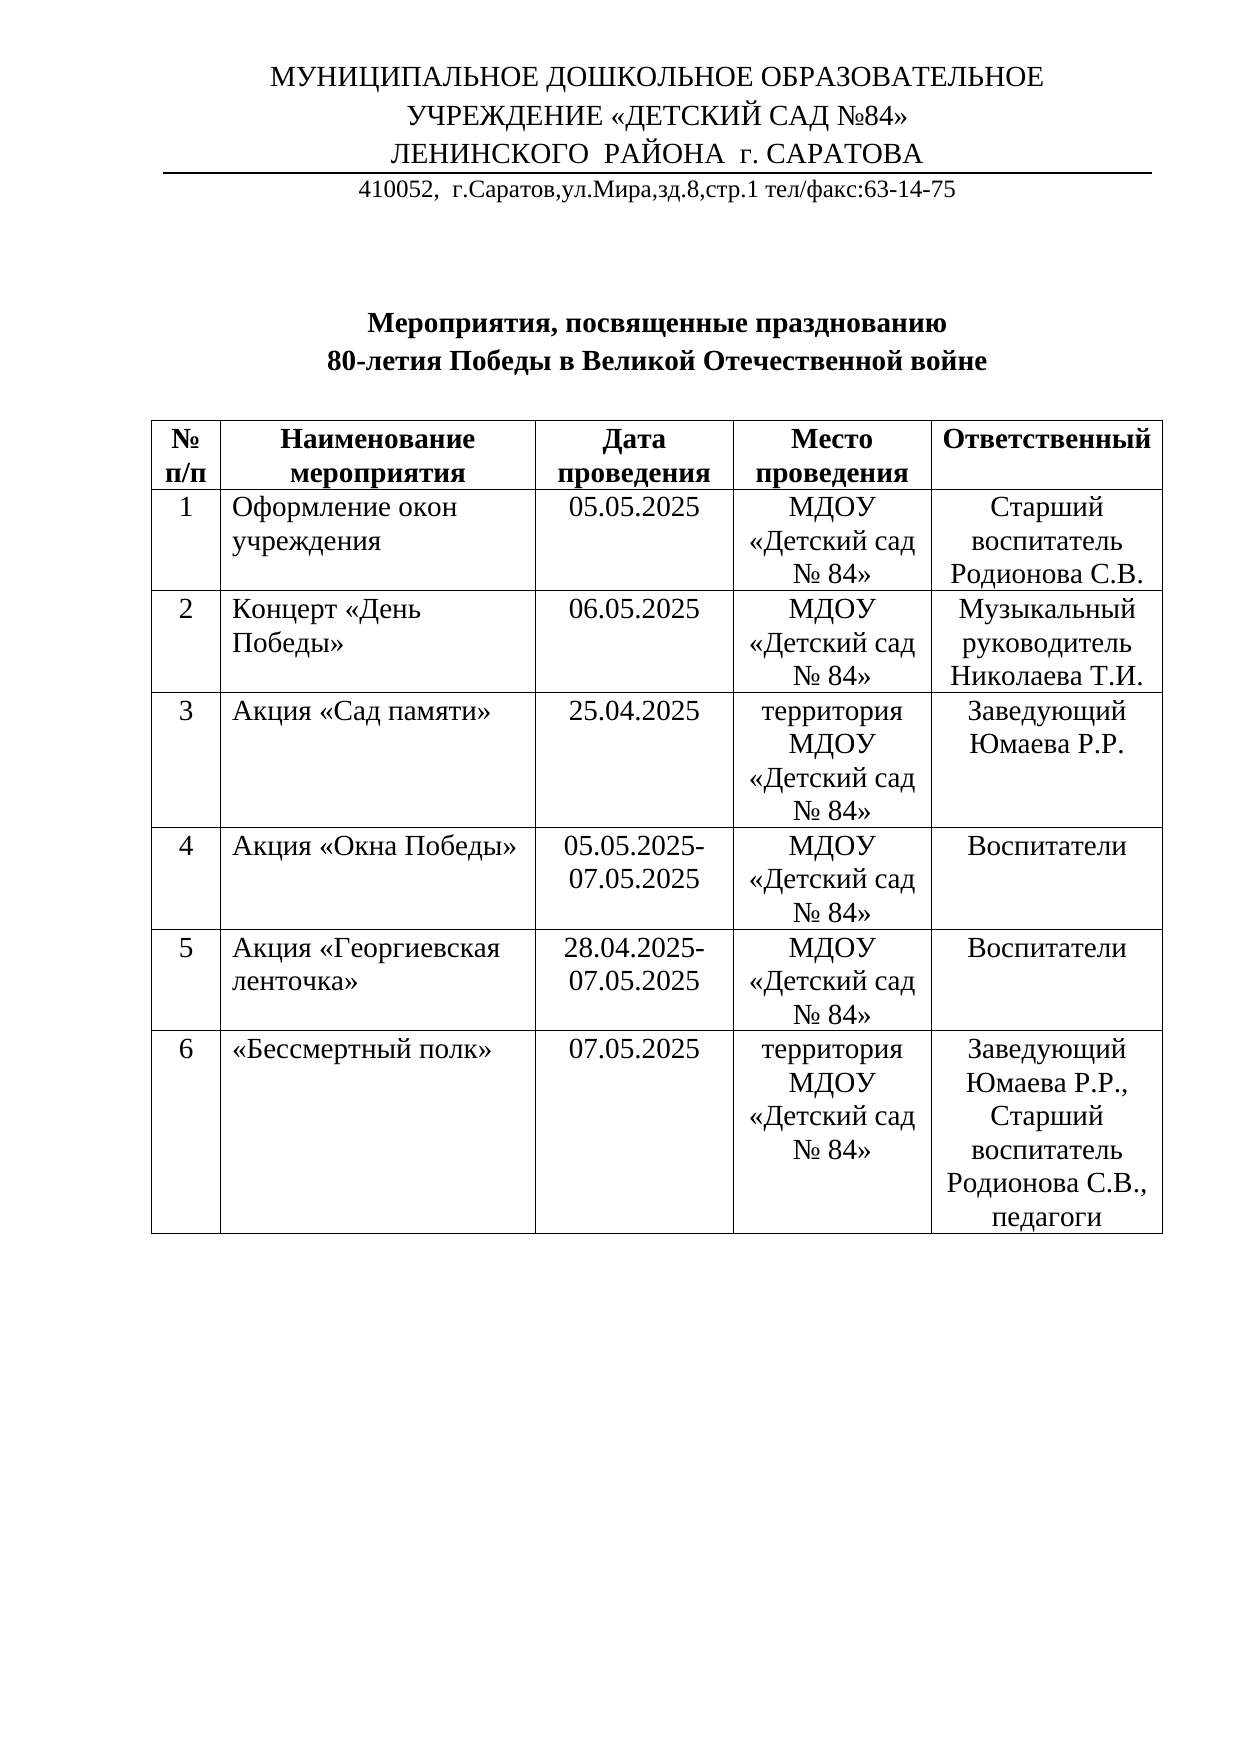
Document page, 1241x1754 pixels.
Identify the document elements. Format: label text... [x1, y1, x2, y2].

table_cell территория МДОУ «Детский сад № 84» [734, 1031, 931, 1233]
table_cell Старший воспитатель Родионова С.В. [932, 490, 1162, 590]
list ЛЕНИНСКОГО РАЙОНА г. САРАТОВА [162, 136, 1152, 174]
table_cell 6 [152, 1031, 220, 1233]
table_cell Акция «Георгиевская ленточка» [221, 930, 535, 1030]
table_cell Заведующий Юмаева Р.Р. [932, 693, 1162, 827]
table_cell Заведующий Юмаева Р.Р., Старший воспитатель Родионова С.В., педагоги [932, 1031, 1162, 1233]
table_cell 3 [152, 693, 220, 827]
table_header Ответственный [932, 421, 1162, 488]
table_cell 05.05.2025 [536, 490, 733, 590]
table_cell 25.04.2025 [536, 693, 733, 827]
table_cell Воспитатели [932, 930, 1162, 1030]
table_cell Акция «Сад памяти» [221, 693, 535, 827]
table_cell 1 [152, 490, 220, 590]
table_cell Музыкальный руководитель Николаева Т.И. [932, 591, 1162, 692]
table_cell 28.04.2025-07.05.2025 [536, 930, 733, 1030]
table_header Наименование мероприятия [221, 421, 535, 488]
table_cell 06.05.2025 [536, 591, 733, 692]
table_cell 2 [152, 591, 220, 692]
text УЧРЕЖДЕНИЕ «ДЕТСКИЙ САД №84» [162, 98, 1152, 131]
table_cell 05.05.2025-07.05.2025 [536, 828, 733, 929]
table_cell Оформление окон учреждения [221, 490, 535, 590]
table_cell 07.05.2025 [536, 1031, 733, 1233]
table_header № п/п [152, 421, 220, 488]
table_cell территория МДОУ «Детский сад № 84» [734, 693, 931, 827]
table_cell МДОУ «Детский сад № 84» [734, 930, 931, 1030]
table_cell «Бессмертный полк» [221, 1031, 535, 1233]
table_header Дата проведения [536, 421, 733, 488]
table_header Место проведения [734, 421, 931, 488]
table_cell Воспитатели [932, 828, 1162, 929]
text МУНИЦИПАЛЬНОЕ ДОШКОЛЬНОЕ ОБРАЗОВАТЕЛЬНОЕ [162, 59, 1152, 93]
table_cell МДОУ «Детский сад № 84» [734, 490, 931, 590]
text 410052, г.Саратов,ул.Мира,зд.8,стр.1 тел/факс:63-14-75 [162, 174, 1152, 203]
table_cell Акция «Окна Победы» [221, 828, 535, 929]
table_cell МДОУ «Детский сад № 84» [734, 591, 931, 692]
table_cell МДОУ «Детский сад № 84» [734, 828, 931, 929]
text Мероприятия, посвященные празднованию [162, 305, 1152, 338]
text 80-летия Победы в Великой Отечественной войне [162, 343, 1152, 377]
table_cell 5 [152, 930, 220, 1030]
table_cell 4 [152, 828, 220, 929]
table_cell Концерт «День Победы» [221, 591, 535, 692]
